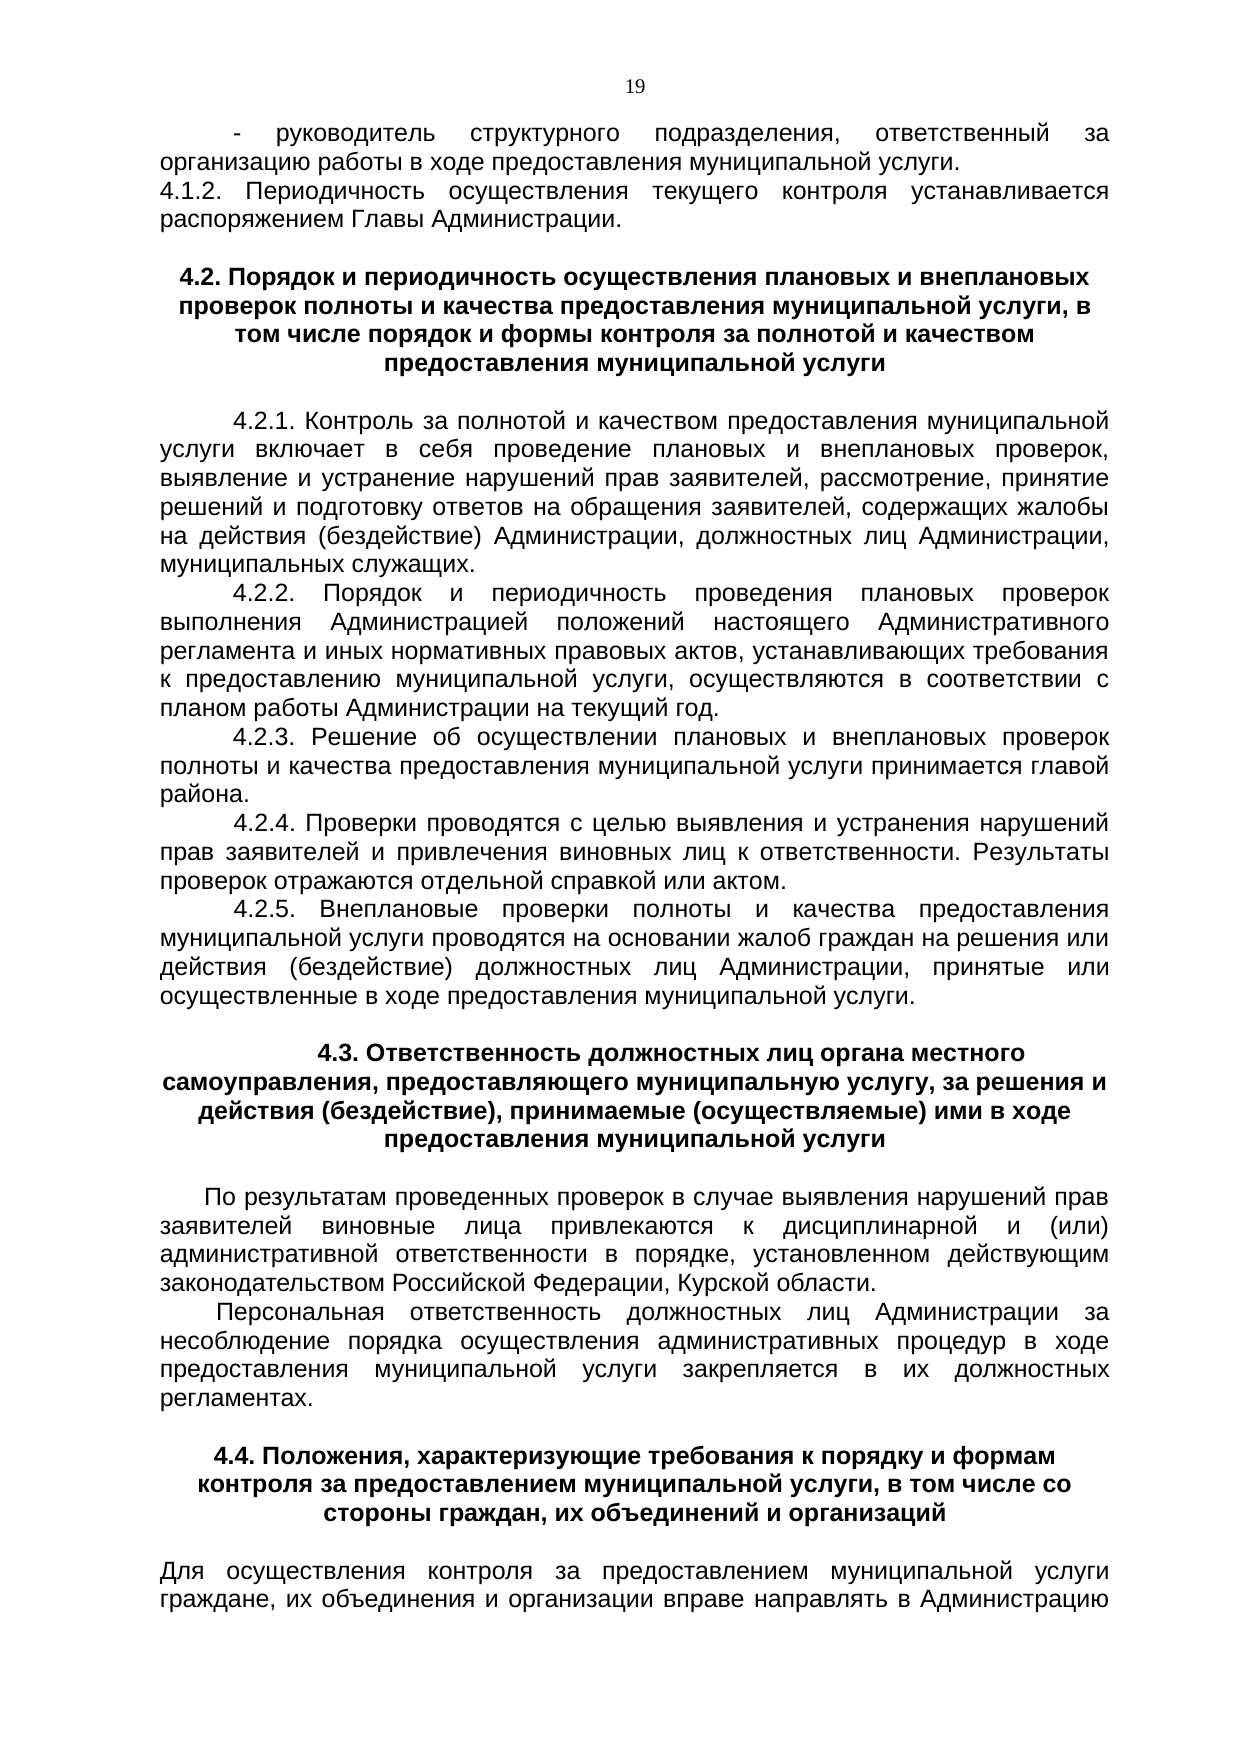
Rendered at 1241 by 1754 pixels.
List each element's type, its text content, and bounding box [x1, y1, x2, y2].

text По результатам проведенных проверок в случае выявления нарушений прав заявителей виновные лица привлекаются к дисциплинарной и (или) административной ответственности в порядке, установленном действующим законодательством Российской Федерации, Курской области. [159, 1182, 1110, 1297]
text 4.2.3. Решение об осуществлении плановых и внеплановых проверок полноты и качества предоставления муниципальной услуги принимается главой района. [159, 722, 1110, 808]
text Персональная ответственность должностных лиц Администрации за несоблюдение порядка осуществления административных процедур в ходе предоставления муниципальной услуги закрепляется в их должностных регламентах. [159, 1297, 1110, 1412]
text 4.2. Порядок и периодичность осуществления плановых и внеплановых проверок полноты и качества предоставления муниципальной услуги, в том числе порядок и формы контроля за полнотой и качеством предоставления муниципальной услуги [159, 262, 1110, 377]
text 4.2.1. Контроль за полнотой и качеством предоставления муниципальной услуги включает в себя проведение плановых и внеплановых проверок, выявление и устранение нарушений прав заявителей, рассмотрение, принятие решений и подготовку ответов на обращения заявителей, содержащих жалобы на действия (бездействие) Администрации, должностных лиц Администрации, муниципальных служащих. [159, 406, 1110, 578]
text 4.1.2. Периодичность осуществления текущего контроля устанавливается распоряжением Главы Администрации. [159, 176, 1110, 233]
text 4.4. Положения, характеризующие требования к порядку и формам контроля за предоставлением муниципальной услуги, в том числе со стороны граждан, их объединений и организаций [159, 1441, 1110, 1527]
text 4.2.2. Порядок и периодичность проведения плановых проверок выполнения Администрацией положений настоящего Административного регламента и иных нормативных правовых актов, устанавливающих требования к предоставлению муниципальной услуги, осуществляются в соответствии с планом работы Администрации на текущий год. [159, 578, 1110, 722]
text 4.3. Ответственность должностных лиц органа местного самоуправления, предоставляющего муниципальную услугу, за решения и действия (бездействие), принимаемые (осуществляемые) ими в ходе предоставления муниципальной услуги [159, 1038, 1110, 1153]
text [159, 1556, 1110, 1613]
text 4.2.4. Проверки проводятся с целью выявления и устранения нарушений прав заявителей и привлечения виновных лиц к ответственности. Результаты проверок отражаются отдельной справкой или актом. [159, 808, 1110, 894]
text - руководитель структурного подразделения, ответственный за организацию работы в ходе предоставления муниципальной услуги. [159, 118, 1110, 176]
text 4.2.5. Внеплановые проверки полноты и качества предоставления муниципальной услуги проводятся на основании жалоб граждан на решения или действия (бездействие) должностных лиц Администрации, принятые или осуществленные в ходе предоставления муниципальной услуги. [159, 894, 1110, 1009]
